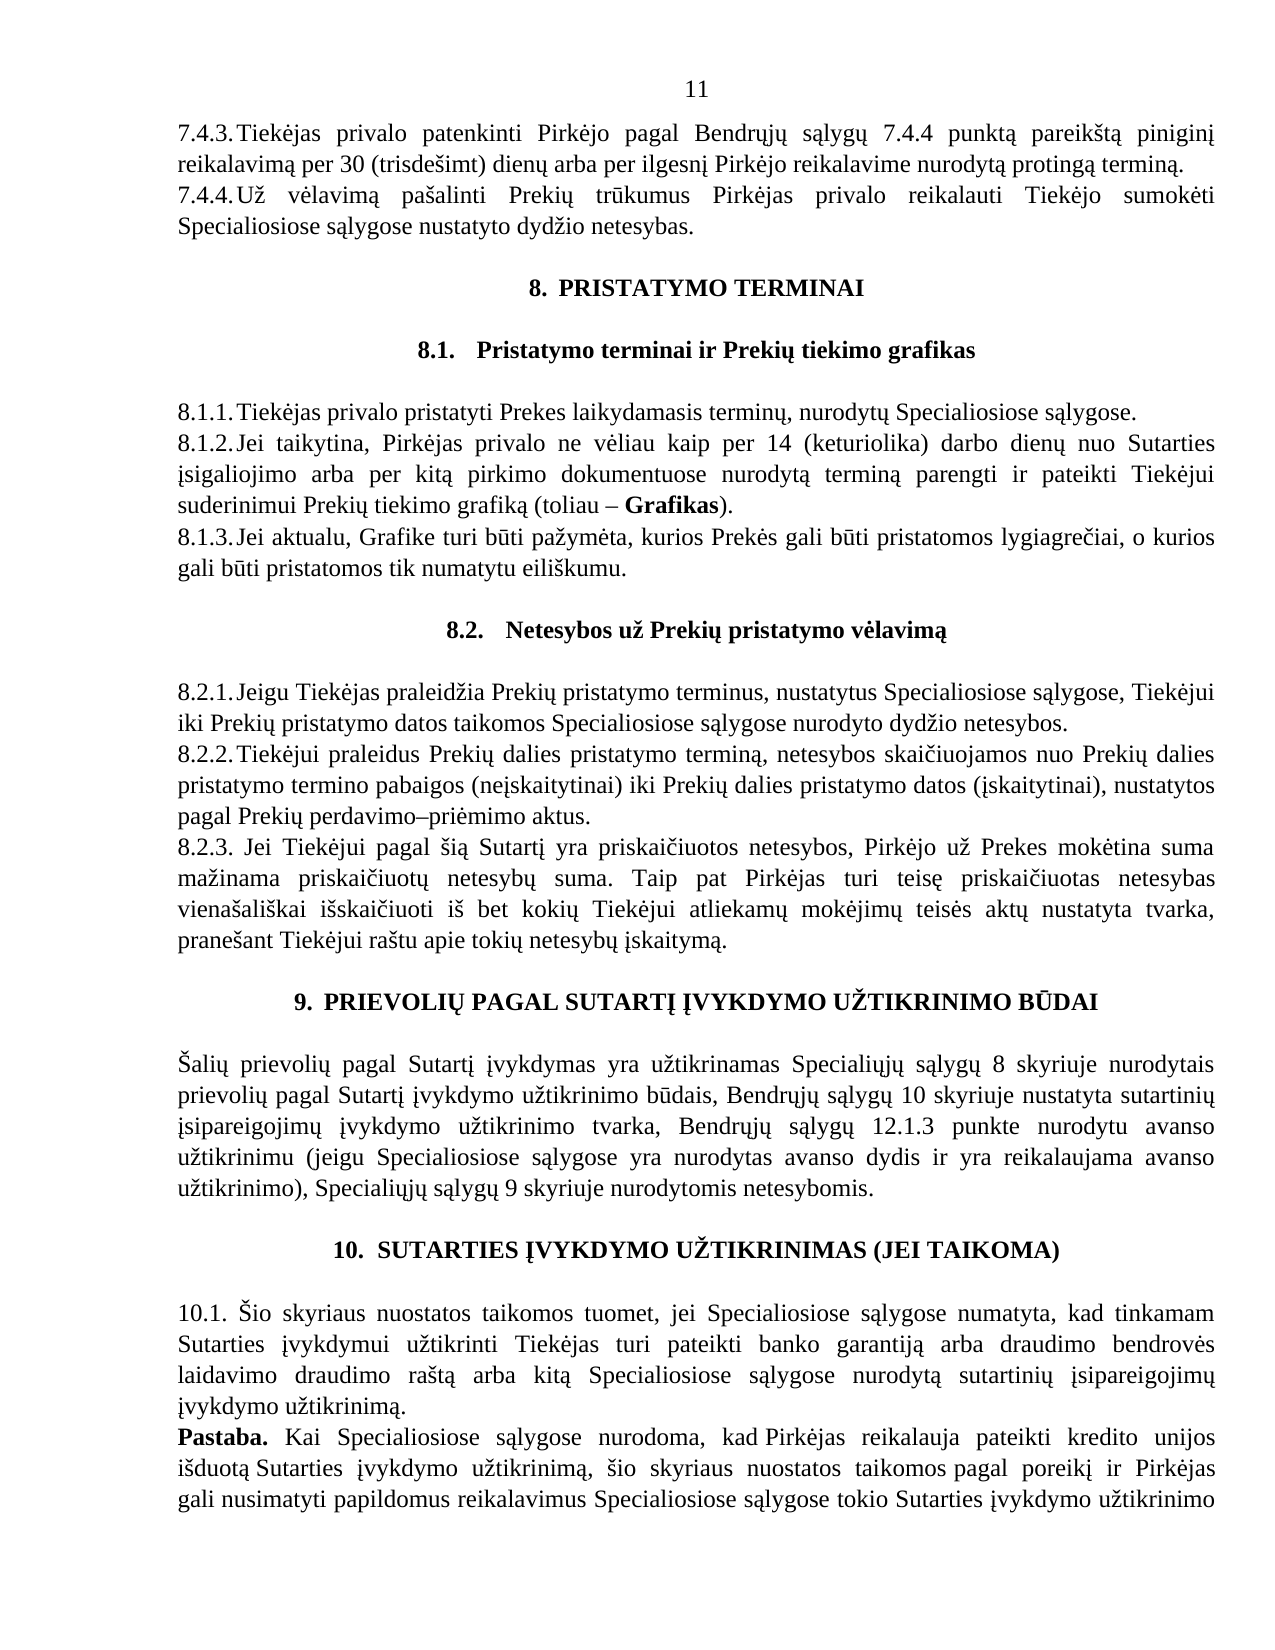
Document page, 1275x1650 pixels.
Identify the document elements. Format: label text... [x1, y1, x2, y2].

text 8.2.2. Tiekėjui praleidus Prekių dalies pristatymo terminą, netesybos skaičiuojamos nuo Prekių dalies pristatymo termino pabaigos (neįskaitytinai) iki Prekių dalies pristatymo datos (įskaitytinai), nustatytos pagal Prekių perdavimo–priėmimo aktus. [177, 739, 1216, 830]
text 8.1.2. Jei taikytina, Pirkėjas privalo ne vėliau kaip per 14 (keturiolika) darbo dienų nuo Sutarties įsigaliojimo arba per kitą pirkimo dokumentuose nurodytą terminą parengti ir pateikti Tiekėjui suderinimui Prekių tiekimo grafiką (toliau – Grafikas). [177, 428, 1216, 519]
text Šalių prievolių pagal Sutartį įvykdymas yra užtikrinamas Specialiųjų sąlygų 8 skyriuje nurodytais prievolių pagal Sutartį įvykdymo užtikrinimo būdais, Bendrųjų sąlygų 10 skyriuje nustatyta sutartinių įsipareigojimų įvykdymo užtikrinimo tvarka, Bendrųjų sąlygų 12.1.3 punkte nurodytu avanso užtikrinimu (jeigu Specialiosiose sąlygose yra nurodytas avanso dydis ir yra reikalaujama avanso užtikrinimo), Specialiųjų sąlygų 9 skyriuje nurodytomis netesybomis. [177, 1049, 1216, 1202]
text 8.1.3. Jei aktualu, Grafike turi būti pažymėta, kurios Prekės gali būti pristatomos lygiagrečiai, o kurios gali būti pristatomos tik numatytu eiliškumu. [177, 522, 1216, 581]
text 8.1. Pristatymo terminai ir Prekių tiekimo grafikas [177, 335, 1216, 364]
text 7.4.3. Tiekėjas privalo patenkinti Pirkėjo pagal Bendrųjų sąlygų 7.4.4 punktą pareikštą piniginį reikalavimą per 30 (trisdešimt) dienų arba per ilgesnį Pirkėjo reikalavime nurodytą protingą terminą. [177, 118, 1216, 178]
text 8.2.1. Jeigu Tiekėjas praleidžia Prekių pristatymo terminus, nustatytus Specialiosiose sąlygose, Tiekėjui iki Prekių pristatymo datos taikomos Specialiosiose sąlygose nurodyto dydžio netesybos. [177, 677, 1216, 737]
text 7.4.4. Už vėlavimą pašalinti Prekių trūkumus Pirkėjas privalo reikalauti Tiekėjo sumokėti Specialiosiose sąlygose nustatyto dydžio netesybas. [177, 180, 1216, 240]
text 8. PRISTATYMO terminai [177, 273, 1216, 302]
text 8.1.1. Tiekėjas privalo pristatyti Prekes laikydamasis terminų, nurodytų Specialiosiose sąlygose. [177, 397, 1216, 426]
text 10.1. Šio skyriaus nuostatos taikomos tuomet, jei Specialiosiose sąlygose numatyta, kad tinkamam Sutarties įvykdymui užtikrinti Tiekėjas turi pateikti banko garantiją arba draudimo bendrovės laidavimo draudimo raštą arba kitą Specialiosiose sąlygose nurodytą sutartinių įsipareigojimų įvykdymo užtikrinimą. [177, 1388, 1216, 1419]
text 8.2.3. Jei Tiekėjui pagal šią Sutartį yra priskaičiuotos netesybos, Pirkėjo už Prekes mokėtina suma mažinama priskaičiuotų netesybų suma. Taip pat Pirkėjas turi teisę priskaičiuotas netesybas vienašališkai išskaičiuoti iš bet kokių Tiekėjui atliekamų mokėjimų teisės aktų nustatyta tvarka, pranešant Tiekėjui raštu apie tokių netesybų įskaitymą. [177, 832, 1216, 954]
text 10. Sutarties įvykdymo užtikrinimas (JEI TAIKOMA) [177, 1236, 1216, 1264]
text 9. Prievolių pagal Sutartį įvykdymo užtikrinimo būdai [177, 987, 1216, 1016]
text 8.2. Netesybos už Prekių pristatymo vėlavimą [177, 615, 1216, 643]
